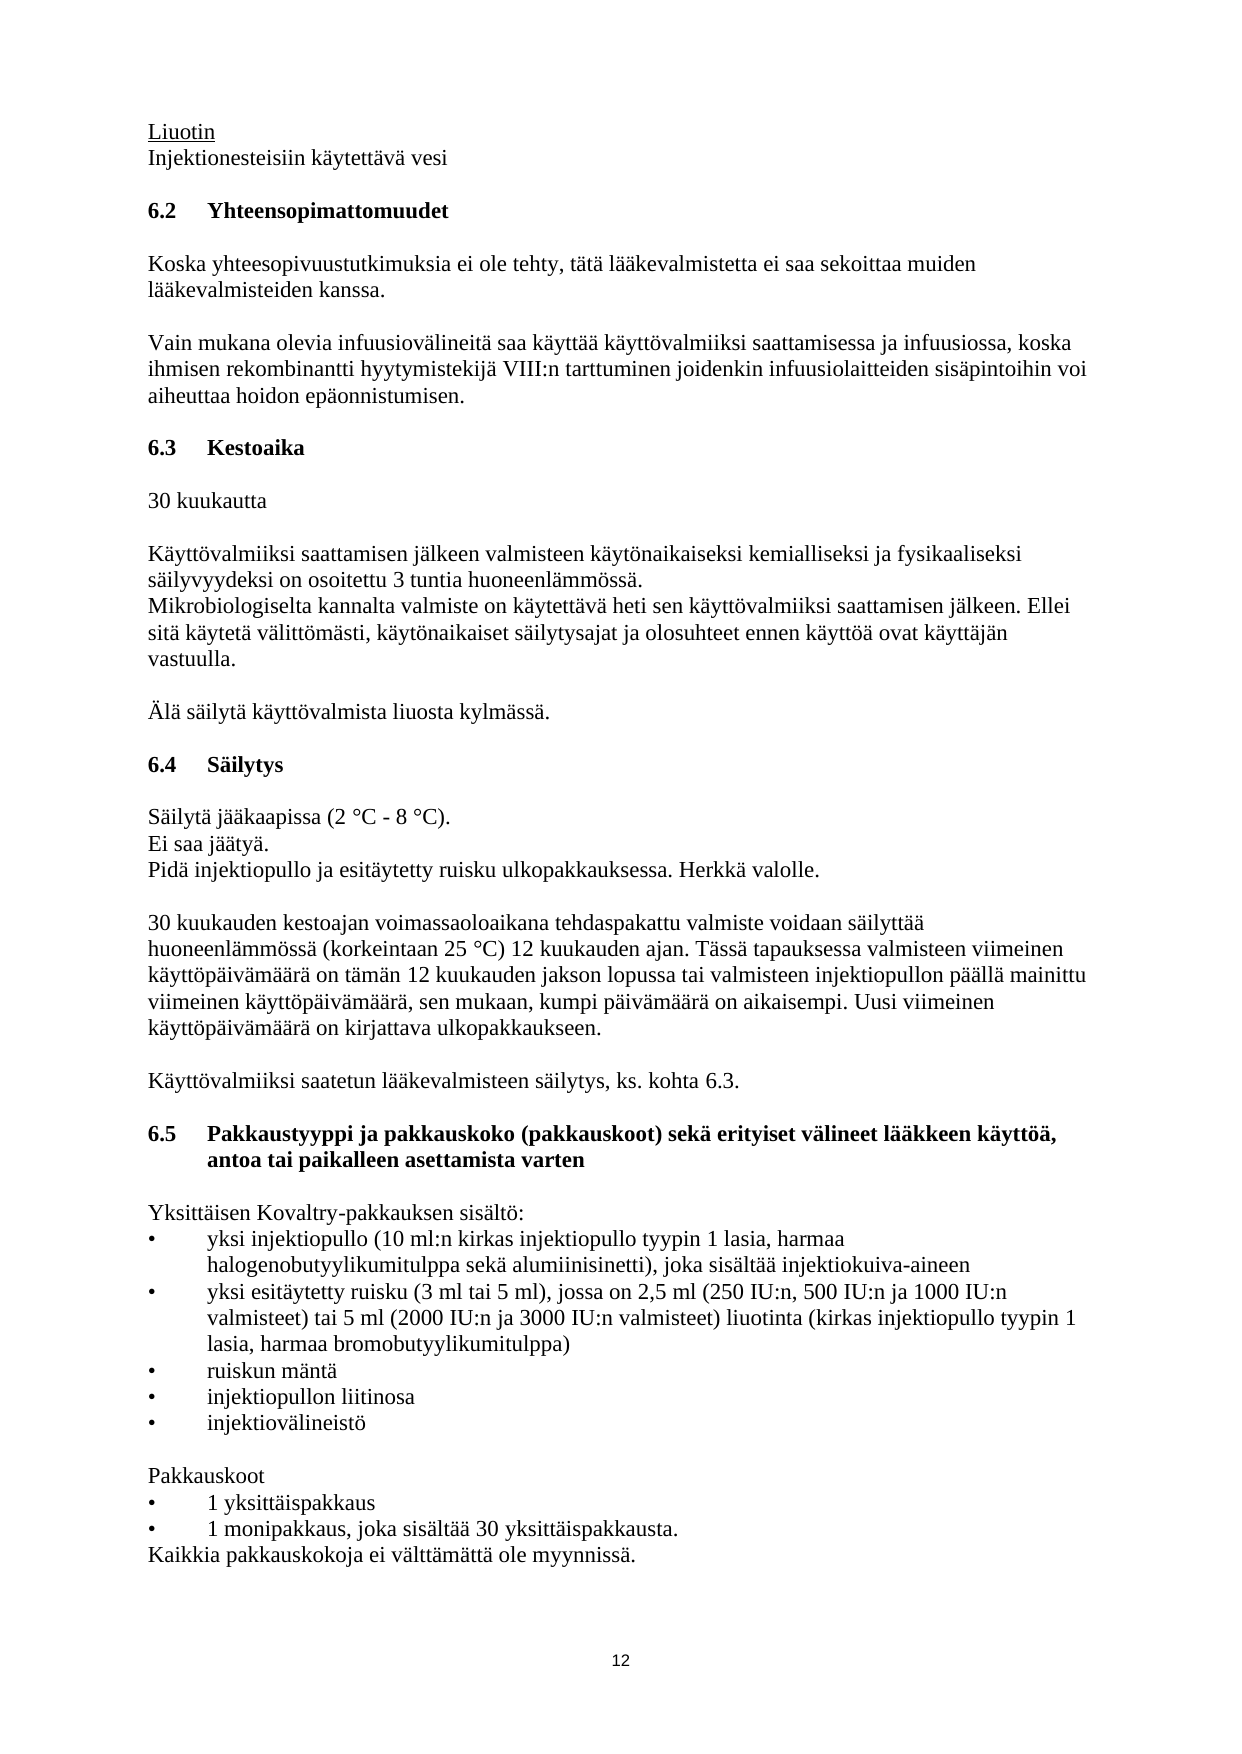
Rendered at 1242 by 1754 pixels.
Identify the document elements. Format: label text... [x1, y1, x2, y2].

text Yksittäisen Kovaltry-pakkauksen sisältö: [148, 1199, 1094, 1225]
list injektiovälineistö [148, 1409, 1094, 1436]
list yksi esitäytetty ruisku (3 ml tai 5 ml), jossa on 2,5 ml (250 IU:n, 500 IU:n ja 1000 IU:n valmisteet) tai 5 ml (2000 IU:n ja 3000 IU:n valmisteet) liuotinta (kirkas injektiopullo tyypin 1 lasia, harmaa bromobutyylikumitulppa) [148, 1278, 1094, 1357]
text 6.4 Säilytys [148, 751, 1094, 777]
text 6.5 Pakkaustyyppi ja pakkauskoko (pakkauskoot) sekä erityiset välineet lääkkeen käyttöä, antoa tai paikalleen asettamista varten [148, 1119, 1094, 1172]
text Koska yhteesopivuustutkimuksia ei ole tehty, tätä lääkevalmistetta ei saa sekoittaa muiden lääkevalmisteiden kanssa. [148, 250, 1094, 303]
list ruiskun mäntä [148, 1357, 1094, 1383]
text Injektionesteisiin käytettävä vesi [148, 144, 1094, 171]
text Ei saa jäätyä. [148, 830, 1094, 856]
text Pidä injektiopullo ja esitäytetty ruisku ulkopakkauksessa. Herkkä valolle. [148, 856, 1094, 882]
text Säilytä jääkaapissa (2 °C - 8 °C). [148, 803, 1094, 830]
text Liuotin [148, 118, 1094, 144]
text 6.2 Yhteensopimattomuudet [148, 197, 1094, 223]
text Älä säilytä käyttövalmista liuosta kylmässä. [148, 698, 1094, 724]
text Kaikkia pakkauskokoja ei välttämättä ole myynnissä. [148, 1541, 1094, 1568]
text Käyttövalmiiksi saatetun lääkevalmisteen säilytys, ks. kohta 6.3. [148, 1067, 1094, 1093]
list injektiopullon liitinosa [148, 1383, 1094, 1409]
text Käyttövalmiiksi saattamisen jälkeen valmisteen käytönaikaiseksi kemialliseksi ja fysikaaliseksi säilyvyydeksi on osoitettu 3 tuntia huoneenlämmössä. [148, 540, 1094, 592]
list 1 monipakkaus, joka sisältää 30 yksittäispakkausta. [148, 1515, 1094, 1541]
list yksi injektiopullo (10 ml:n kirkas injektiopullo tyypin 1 lasia, harmaa halogenobutyylikumitulppa sekä alumiinisinetti), joka sisältää injektiokuiva-aineen [148, 1225, 1094, 1278]
text Pakkauskoot [148, 1462, 1094, 1488]
list 1 yksittäispakkaus [148, 1488, 1094, 1515]
text Vain mukana olevia infuusiovälineitä saa käyttää käyttövalmiiksi saattamisessa ja infuusiossa, koska ihmisen rekombinantti hyytymistekijä VIII:n tarttuminen joidenkin infuusiolaitteiden sisäpintoihin voi aiheuttaa hoidon epäonnistumisen. [148, 329, 1094, 408]
text 6.3 Kestoaika [148, 434, 1094, 461]
text 30 kuukauden kestoajan voimassaoloaikana tehdaspakattu valmiste voidaan säilyttää huoneenlämmössä (korkeintaan 25 °C) 12 kuukauden ajan. Tässä tapauksessa valmisteen viimeinen käyttöpäivämäärä on tämän 12 kuukauden jakson lopussa tai valmisteen injektiopullon päällä mainittu viimeinen käyttöpäivämäärä, sen mukaan, kumpi päivämäärä on aikaisempi. Uusi viimeinen käyttöpäivämäärä on kirjattava ulkopakkaukseen. [148, 909, 1094, 1041]
text 30 kuukautta [148, 487, 1094, 513]
text Mikrobiologiselta kannalta valmiste on käytettävä heti sen käyttövalmiiksi saattamisen jälkeen. Ellei sitä käytetä välittömästi, käytönaikaiset säilytysajat ja olosuhteet ennen käyttöä ovat käyttäjän vastuulla. [148, 592, 1094, 672]
